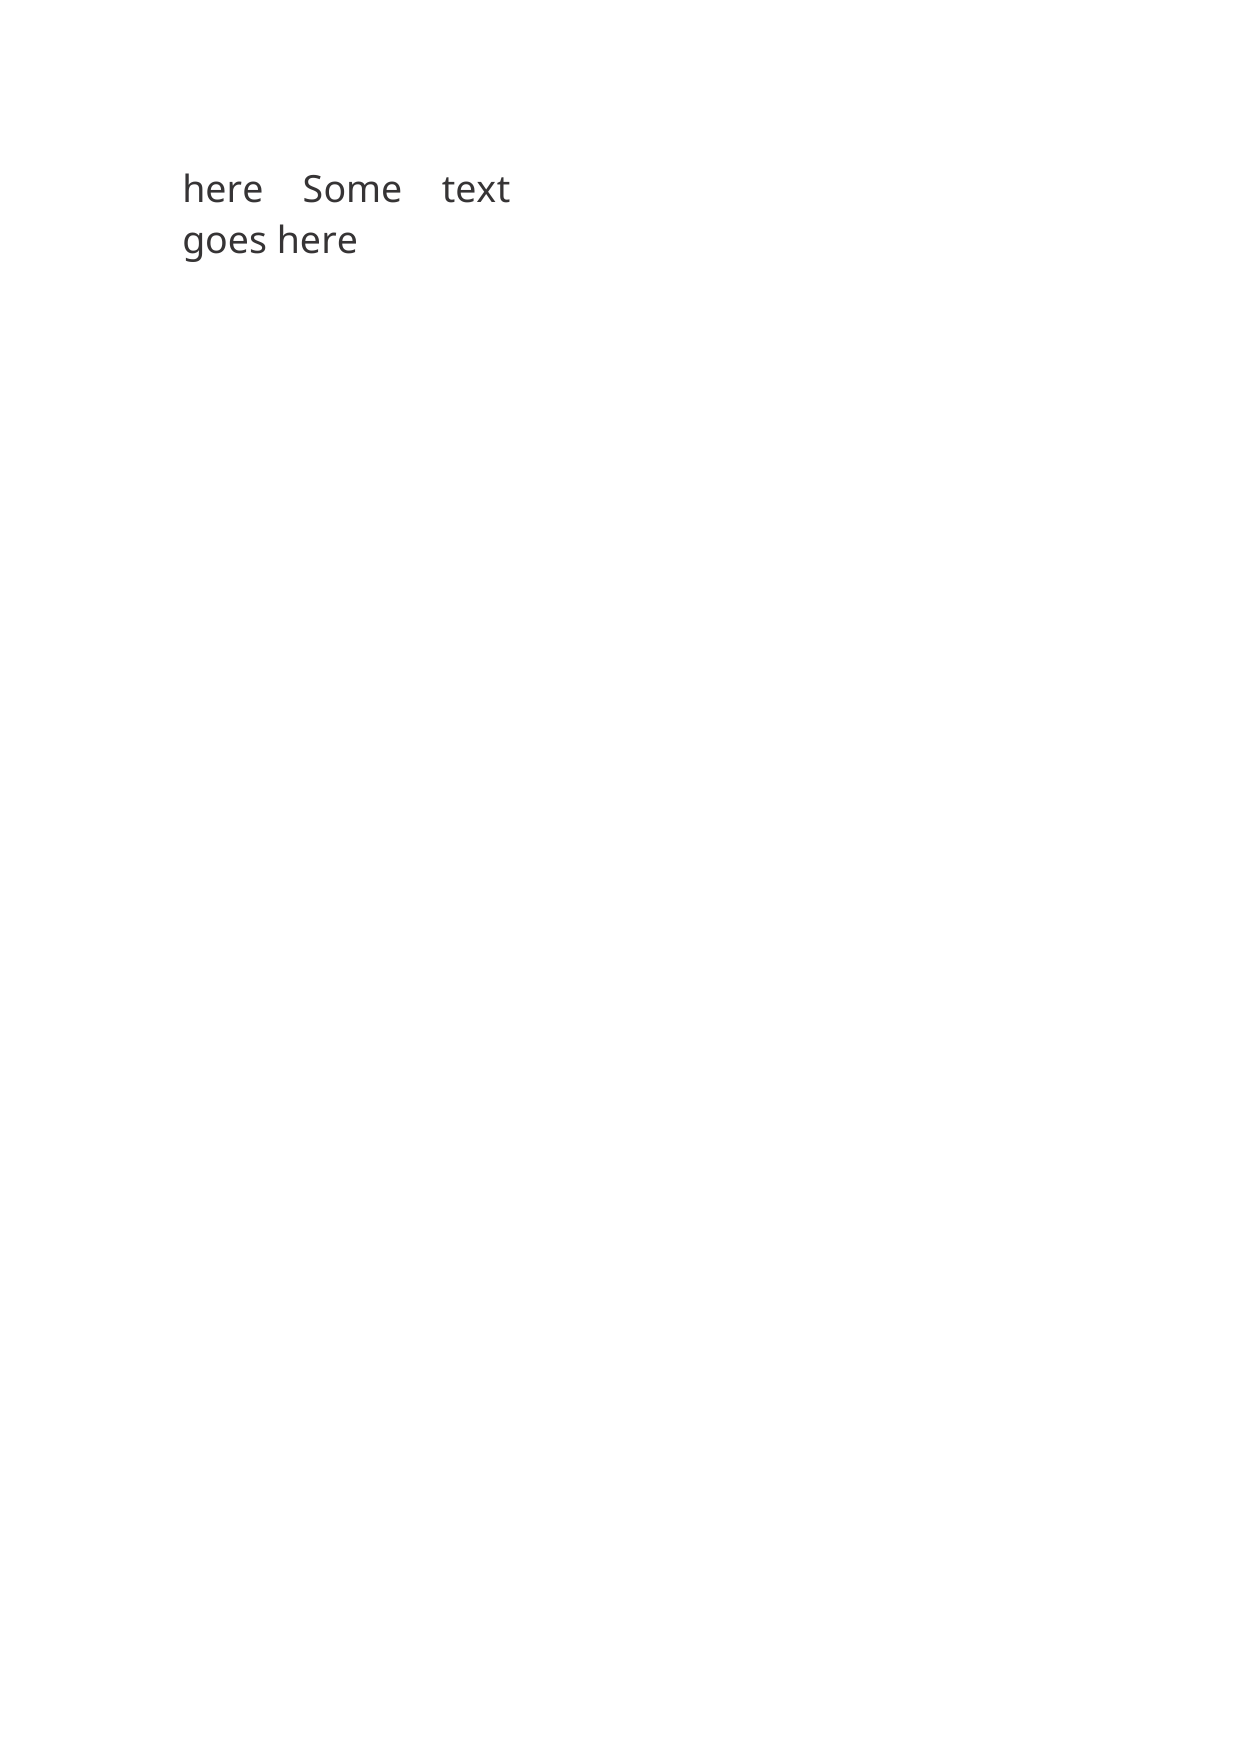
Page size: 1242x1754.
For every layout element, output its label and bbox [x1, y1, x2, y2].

text [182, 162, 510, 264]
